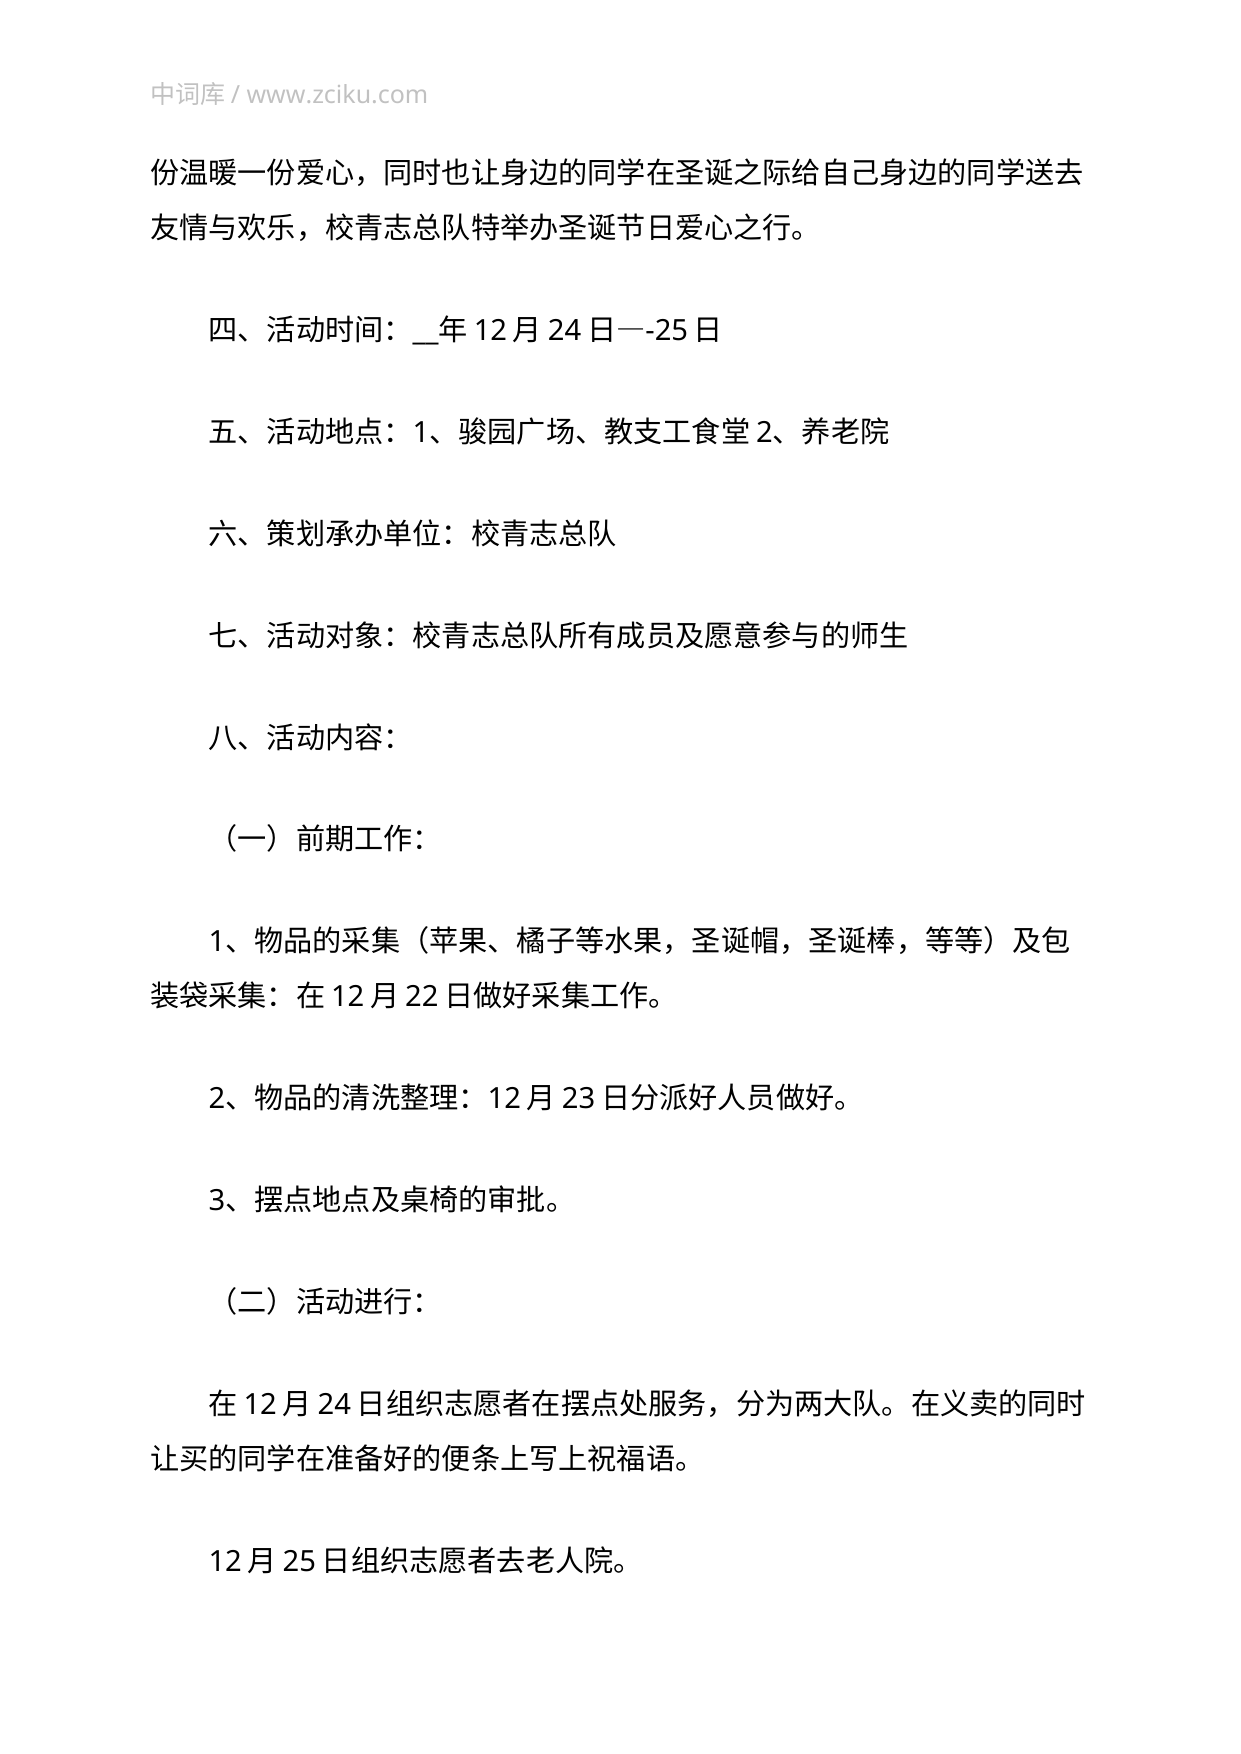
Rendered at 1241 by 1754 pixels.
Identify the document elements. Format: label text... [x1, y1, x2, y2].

text 六、策划承办单位：校青志总队 [150, 511, 1090, 553]
text （一）前期工作： [150, 816, 1090, 858]
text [150, 150, 1090, 247]
text （二）活动进行： [150, 1279, 1090, 1321]
text 2、物品的清洗整理：12月23日分派好人员做好。 [150, 1075, 1090, 1117]
text 八、活动内容： [150, 714, 1090, 756]
text 1、物品的采集（苹果、橘子等水果，圣诞帽，圣诞棒，等等）及包装袋采集：在12月22日做好采集工作。 [150, 918, 1090, 1015]
text 在12月24日组织志愿者在摆点处服务，分为两大队。在义卖的同时让买的同学在准备好的便条上写上祝福语。 [150, 1380, 1090, 1478]
text 五、活动地点：1、骏园广场、教支工食堂2、养老院 [150, 409, 1090, 451]
text 四、活动时间：__年12月24日―-25日 [150, 307, 1090, 349]
text 3、摆点地点及桌椅的审批。 [150, 1177, 1090, 1219]
text 七、活动对象：校青志总队所有成员及愿意参与的师生 [150, 612, 1090, 655]
text 12月25日组织志愿者去老人院。 [150, 1537, 1090, 1579]
